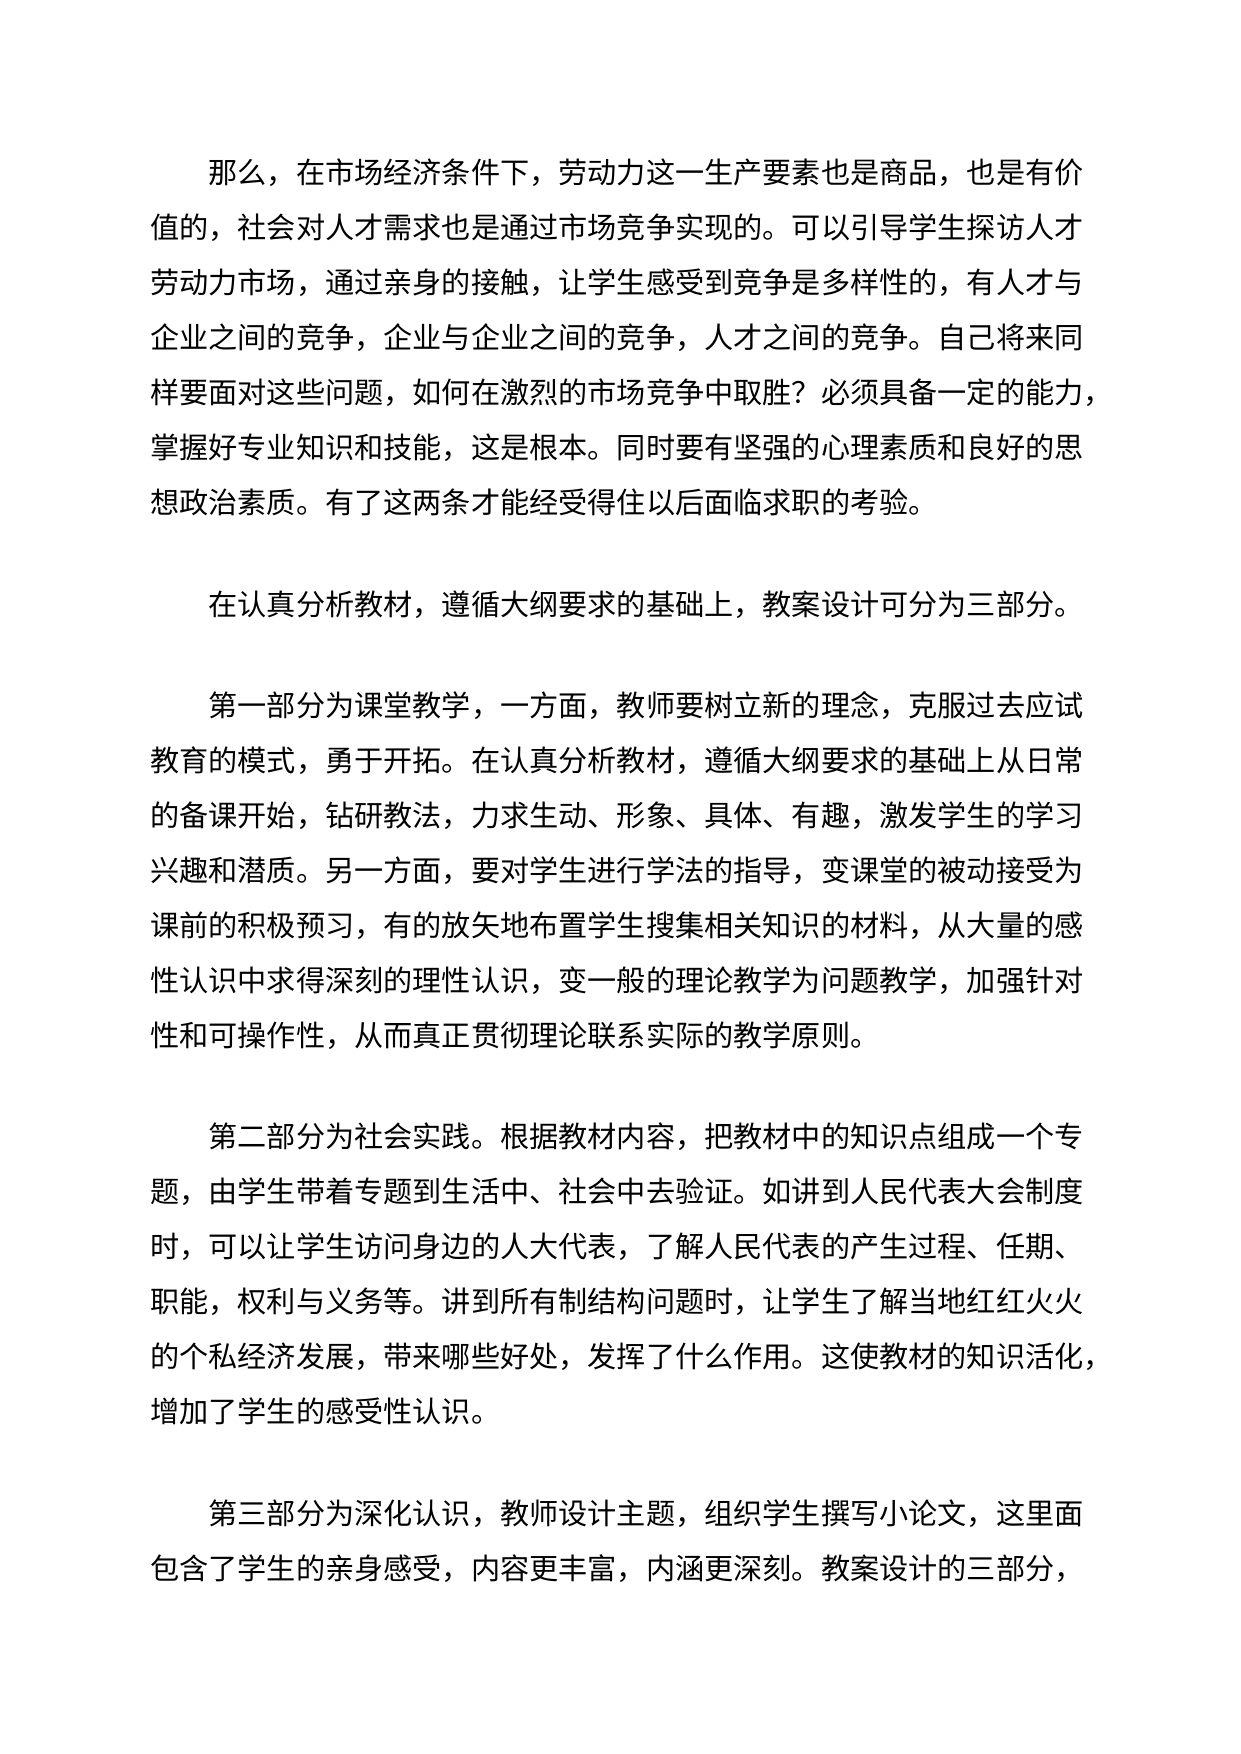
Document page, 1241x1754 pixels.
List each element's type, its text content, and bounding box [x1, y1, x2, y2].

text 第一部分为课堂教学，一方面，教师要树立新的理念，克服过去应试教育的模式，勇于开拓。在认真分析教材，遵循大纲要求的基础上从日常的备课开始，钻研教法，力求生动、形象、具体、有趣，激发学生的学习兴趣和潜质。另一方面，要对学生进行学法的指导，变课堂的被动接受为课前的积极预习，有的放矢地布置学生搜集相关知识的材料，从大量的感性认识中求得深刻的理性认识，变一般的理论教学为问题教学，加强针对性和可操作性，从而真正贯彻理论联系实际的教学原则。 [150, 683, 1090, 1054]
text 在认真分析教材，遵循大纲要求的基础上，教案设计可分为三部分。 [150, 581, 1090, 623]
text 那么，在市场经济条件下，劳动力这一生产要素也是商品，也是有价值的，社会对人才需求也是通过市场竞争实现的。可以引导学生探访人才劳动力市场，通过亲身的接触，让学生感受到竞争是多样性的，有人才与企业之间的竞争，企业与企业之间的竞争，人才之间的竞争。自己将来同样要面对这些问题，如何在激烈的市场竞争中取胜？必须具备一定的能力，掌握好专业知识和技能，这是根本。同时要有坚强的心理素质和良好的思想政治素质。有了这两条才能经受得住以后面临求职的考验。 [150, 150, 1090, 522]
text 第二部分为社会实践。根据教材内容，把教材中的知识点组成一个专题，由学生带着专题到生活中、社会中去验证。如讲到人民代表大会制度时，可以让学生访问身边的人大代表，了解人民代表的产生过程、任期、职能，权利与义务等。讲到所有制结构问题时，让学生了解当地红红火火的个私经济发展，带来哪些好处，发挥了什么作用。这使教材的知识活化，增加了学生的感受性认识。 [150, 1114, 1090, 1431]
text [150, 1490, 1090, 1587]
